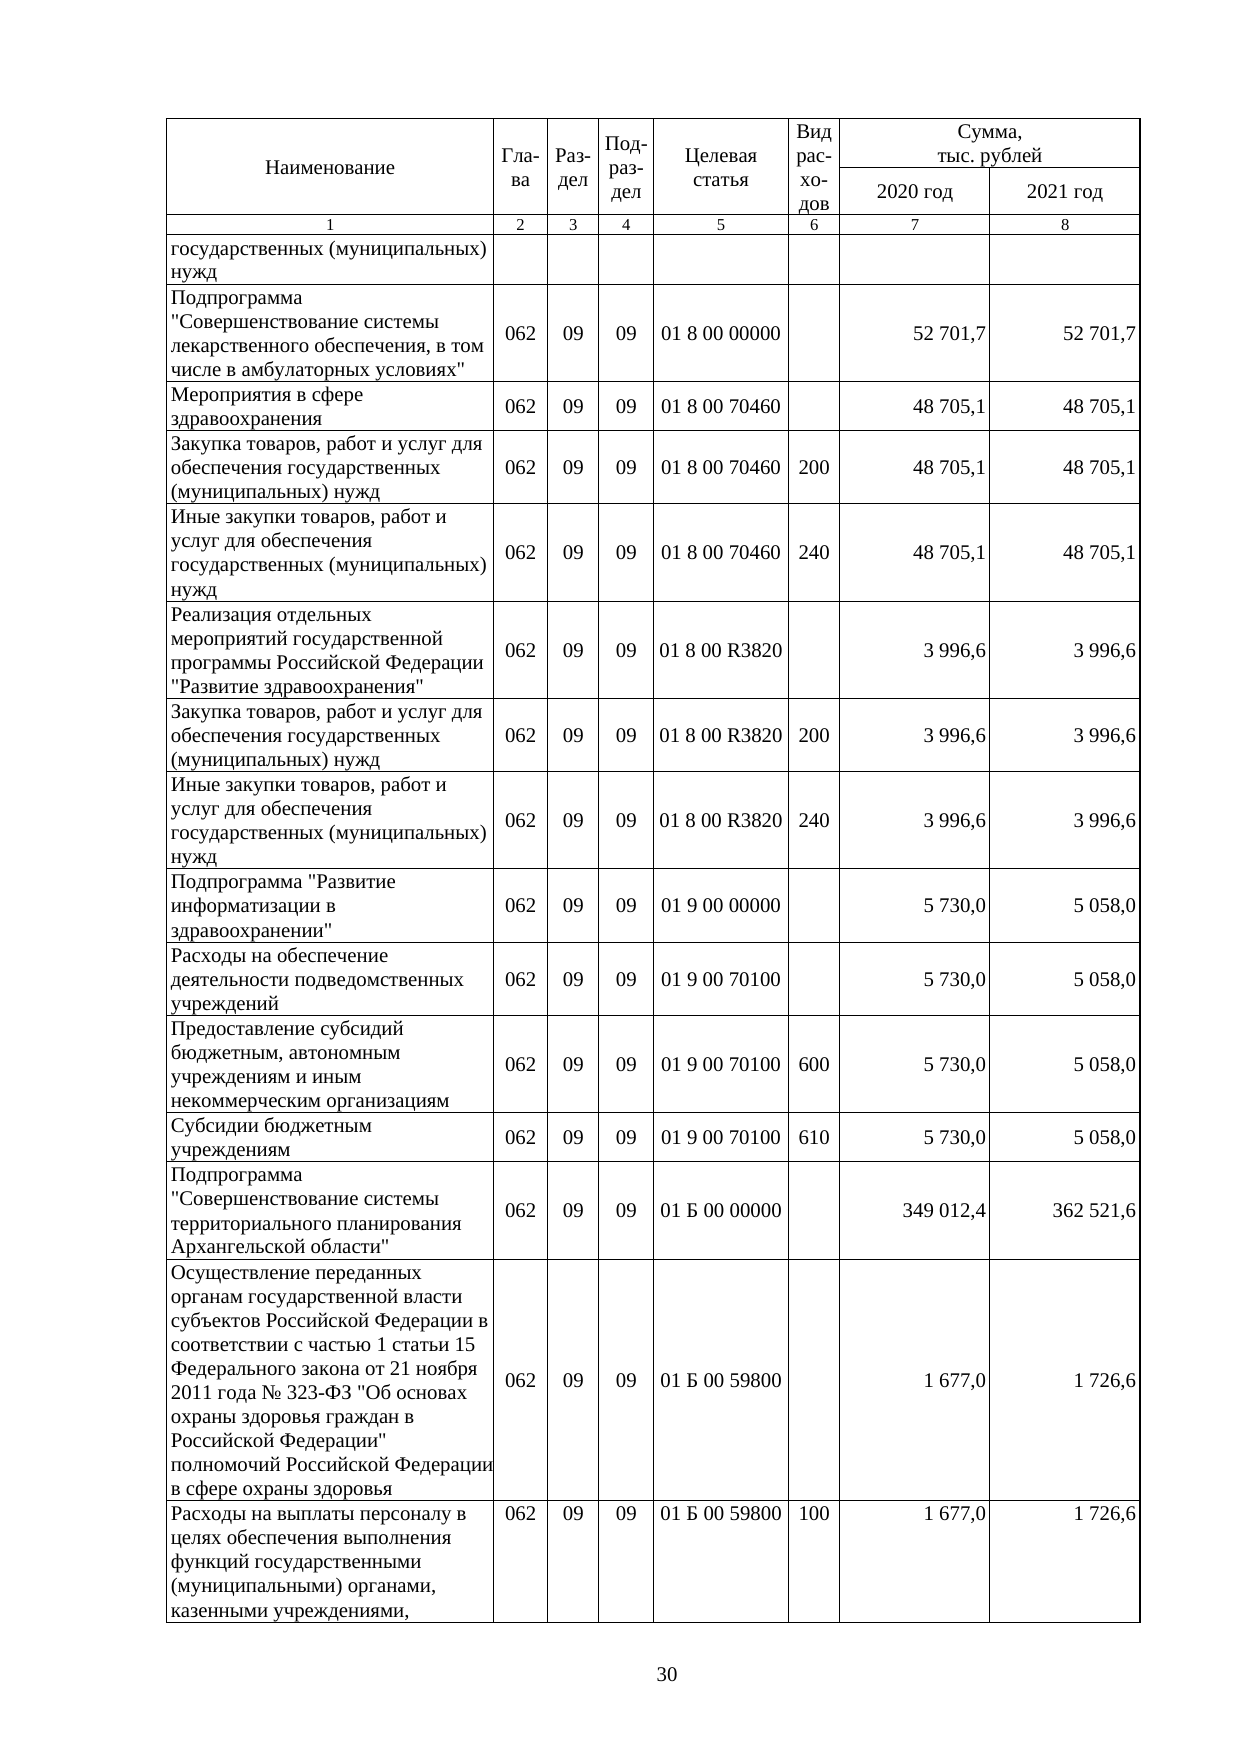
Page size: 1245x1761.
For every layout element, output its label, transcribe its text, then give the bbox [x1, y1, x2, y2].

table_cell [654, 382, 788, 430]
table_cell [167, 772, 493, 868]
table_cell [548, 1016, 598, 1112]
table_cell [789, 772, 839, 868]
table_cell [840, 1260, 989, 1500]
table_cell 4 [599, 215, 653, 234]
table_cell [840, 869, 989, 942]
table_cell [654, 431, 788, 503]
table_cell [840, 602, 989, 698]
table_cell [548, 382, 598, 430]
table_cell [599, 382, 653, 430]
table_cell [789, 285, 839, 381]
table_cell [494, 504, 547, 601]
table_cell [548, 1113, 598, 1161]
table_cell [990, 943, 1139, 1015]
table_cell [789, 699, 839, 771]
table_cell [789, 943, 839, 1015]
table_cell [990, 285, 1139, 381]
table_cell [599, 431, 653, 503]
table_cell 2020 год [840, 168, 989, 214]
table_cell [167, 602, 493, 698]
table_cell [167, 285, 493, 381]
table_cell 1 [167, 215, 493, 234]
table_cell 8 [990, 215, 1139, 234]
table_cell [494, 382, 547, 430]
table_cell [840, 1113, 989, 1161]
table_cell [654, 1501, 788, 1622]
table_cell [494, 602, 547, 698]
table_cell 6 [789, 215, 839, 234]
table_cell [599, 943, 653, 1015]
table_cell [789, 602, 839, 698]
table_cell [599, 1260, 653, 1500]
table_cell 2021 год [990, 168, 1139, 214]
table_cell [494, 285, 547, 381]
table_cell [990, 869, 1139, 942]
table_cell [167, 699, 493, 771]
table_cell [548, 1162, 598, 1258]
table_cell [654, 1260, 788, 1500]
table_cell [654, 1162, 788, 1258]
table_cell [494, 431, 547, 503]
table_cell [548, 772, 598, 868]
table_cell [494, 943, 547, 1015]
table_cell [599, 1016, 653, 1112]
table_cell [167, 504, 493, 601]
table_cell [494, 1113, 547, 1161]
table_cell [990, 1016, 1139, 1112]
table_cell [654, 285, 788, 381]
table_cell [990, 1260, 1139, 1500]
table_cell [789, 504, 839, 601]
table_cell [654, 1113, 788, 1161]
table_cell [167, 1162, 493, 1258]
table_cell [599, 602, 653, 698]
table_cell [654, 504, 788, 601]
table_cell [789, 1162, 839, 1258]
table_header Под- раз- дел [599, 119, 653, 214]
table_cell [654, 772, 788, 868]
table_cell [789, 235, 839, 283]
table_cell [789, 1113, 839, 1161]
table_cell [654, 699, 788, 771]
table_cell 2 [494, 215, 547, 234]
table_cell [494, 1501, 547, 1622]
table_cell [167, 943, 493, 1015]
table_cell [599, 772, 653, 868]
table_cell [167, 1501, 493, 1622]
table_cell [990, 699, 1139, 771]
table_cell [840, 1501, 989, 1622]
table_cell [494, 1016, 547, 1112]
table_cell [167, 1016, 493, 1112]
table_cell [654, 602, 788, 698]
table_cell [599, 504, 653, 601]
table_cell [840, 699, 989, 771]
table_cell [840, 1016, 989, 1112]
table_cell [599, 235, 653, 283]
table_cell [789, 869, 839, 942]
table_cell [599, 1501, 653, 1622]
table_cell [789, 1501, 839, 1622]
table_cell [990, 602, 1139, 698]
table_cell 7 [840, 215, 989, 234]
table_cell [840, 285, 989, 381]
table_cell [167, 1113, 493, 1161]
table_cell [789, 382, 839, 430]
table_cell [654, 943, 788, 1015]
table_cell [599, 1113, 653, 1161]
table_cell 3 [548, 215, 598, 234]
table_header Сумма, тыс. рублей [840, 119, 1139, 167]
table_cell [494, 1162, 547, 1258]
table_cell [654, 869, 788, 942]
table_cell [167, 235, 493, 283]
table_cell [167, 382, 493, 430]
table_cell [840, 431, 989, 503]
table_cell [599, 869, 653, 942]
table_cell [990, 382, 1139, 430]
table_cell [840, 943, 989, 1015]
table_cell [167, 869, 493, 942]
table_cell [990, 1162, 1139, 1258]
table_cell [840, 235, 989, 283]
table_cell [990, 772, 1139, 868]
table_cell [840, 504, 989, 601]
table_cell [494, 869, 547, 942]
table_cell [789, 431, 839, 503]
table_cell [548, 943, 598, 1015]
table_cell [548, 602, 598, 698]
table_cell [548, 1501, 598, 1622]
table_cell 5 [654, 215, 788, 234]
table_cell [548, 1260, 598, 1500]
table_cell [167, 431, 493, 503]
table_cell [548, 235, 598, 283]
table_header Гла- ва [494, 119, 547, 214]
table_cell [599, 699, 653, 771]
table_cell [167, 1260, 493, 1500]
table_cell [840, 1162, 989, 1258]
table_header Целевая статья [654, 119, 788, 214]
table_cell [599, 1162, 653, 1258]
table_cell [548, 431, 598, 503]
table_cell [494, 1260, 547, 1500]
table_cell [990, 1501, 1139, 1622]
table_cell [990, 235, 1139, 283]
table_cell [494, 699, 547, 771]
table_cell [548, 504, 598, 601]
table_header Раз- дел [548, 119, 598, 214]
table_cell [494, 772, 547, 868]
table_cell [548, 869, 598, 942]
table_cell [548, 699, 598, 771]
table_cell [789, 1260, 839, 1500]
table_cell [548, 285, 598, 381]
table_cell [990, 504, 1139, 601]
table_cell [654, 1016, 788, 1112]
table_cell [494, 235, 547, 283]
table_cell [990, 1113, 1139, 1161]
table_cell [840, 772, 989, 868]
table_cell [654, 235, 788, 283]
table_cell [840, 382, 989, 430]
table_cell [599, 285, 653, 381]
table_header Наименование [167, 119, 493, 214]
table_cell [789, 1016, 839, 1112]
table_header Вид рас- хо- дов [789, 119, 839, 214]
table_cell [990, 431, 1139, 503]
